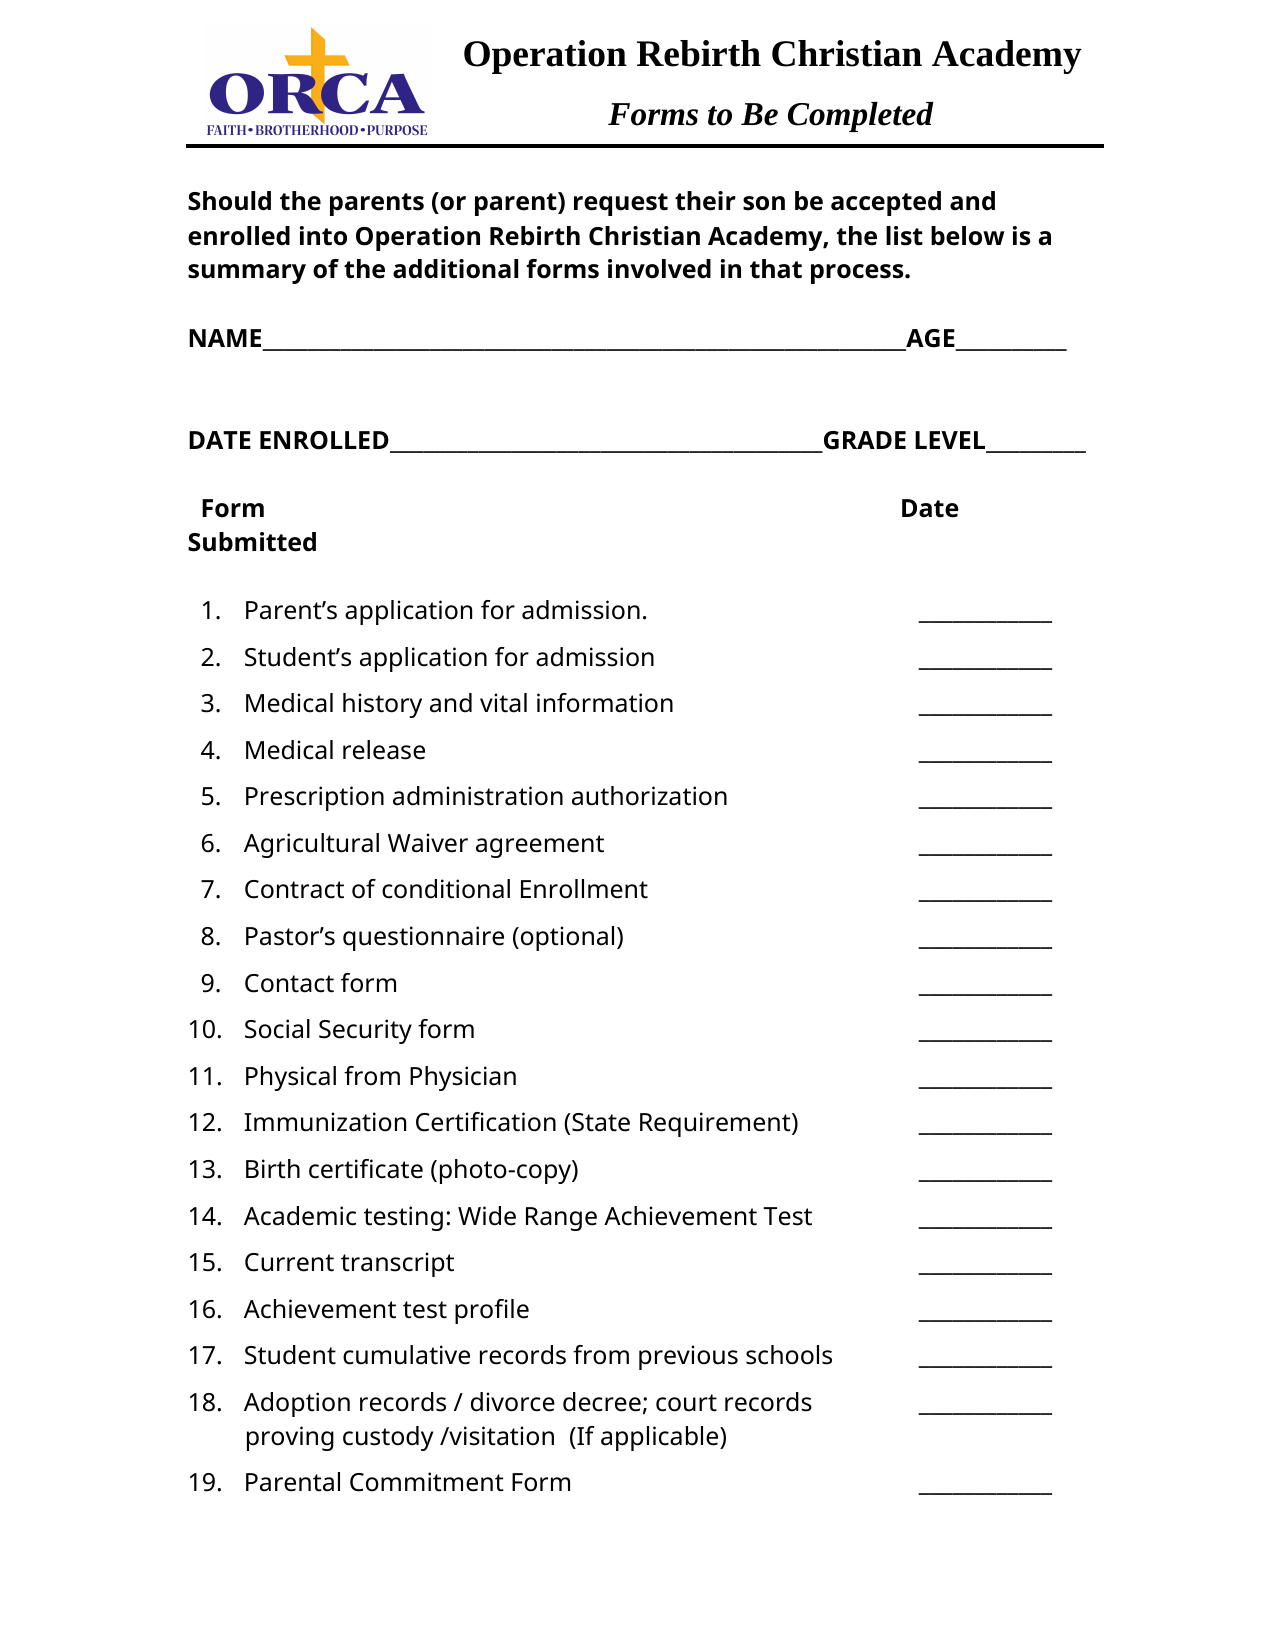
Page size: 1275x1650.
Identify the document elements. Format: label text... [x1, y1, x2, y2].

text 12. Immunization Certification (State Requirement) ____________ [187, 1105, 1087, 1139]
text DATE ENROLLED_______________________________________GRADE LEVEL_________ [187, 422, 1087, 457]
text NAME__________________________________________________________AGE__________ [187, 320, 1087, 354]
text 7. Contract of conditional Enrollment ____________ [187, 872, 1087, 906]
text 10. Social Security form ____________ [187, 1012, 1087, 1046]
text 5. Prescription administration authorization ____________ [187, 779, 1087, 813]
text Form Date Submitted [187, 491, 1087, 559]
picture [204, 24, 430, 138]
text 16. Achievement test profile ____________ [187, 1291, 1087, 1325]
text 2. Student’s application for admission ____________ [187, 639, 1087, 673]
text 6. Agricultural Waiver agreement ____________ [187, 826, 1087, 860]
text 4. Medical release ____________ [187, 732, 1087, 767]
text 3. Medical history and vital information ____________ [187, 686, 1087, 720]
text 18. Adoption records / divorce decree; court records ____________ [187, 1384, 1087, 1418]
text 19. Parental Commitment Form ____________ [187, 1465, 1087, 1499]
text 14. Academic testing: Wide Range Achievement Test ____________ [187, 1198, 1087, 1232]
text 9. Contact form ____________ [187, 965, 1087, 999]
text Should the parents (or parent) request their son be accepted and enrolled into Operation Rebirth Christian Academy, the list below is a summary of the additional forms involved in that process. [187, 184, 1087, 286]
text 11. Physical from Physician ____________ [187, 1058, 1087, 1092]
text 1. Parent’s application for admission. ____________ [187, 593, 1087, 627]
text 13. Birth certificate (photo-copy) ____________ [187, 1152, 1087, 1186]
text 17. Student cumulative records from previous schools ____________ [187, 1338, 1087, 1372]
text proving custody /visitation (If applicable) [244, 1418, 1087, 1452]
text 15. Current transcript ____________ [187, 1245, 1087, 1279]
text 8. Pastor’s questionnaire (optional) ____________ [187, 919, 1087, 953]
